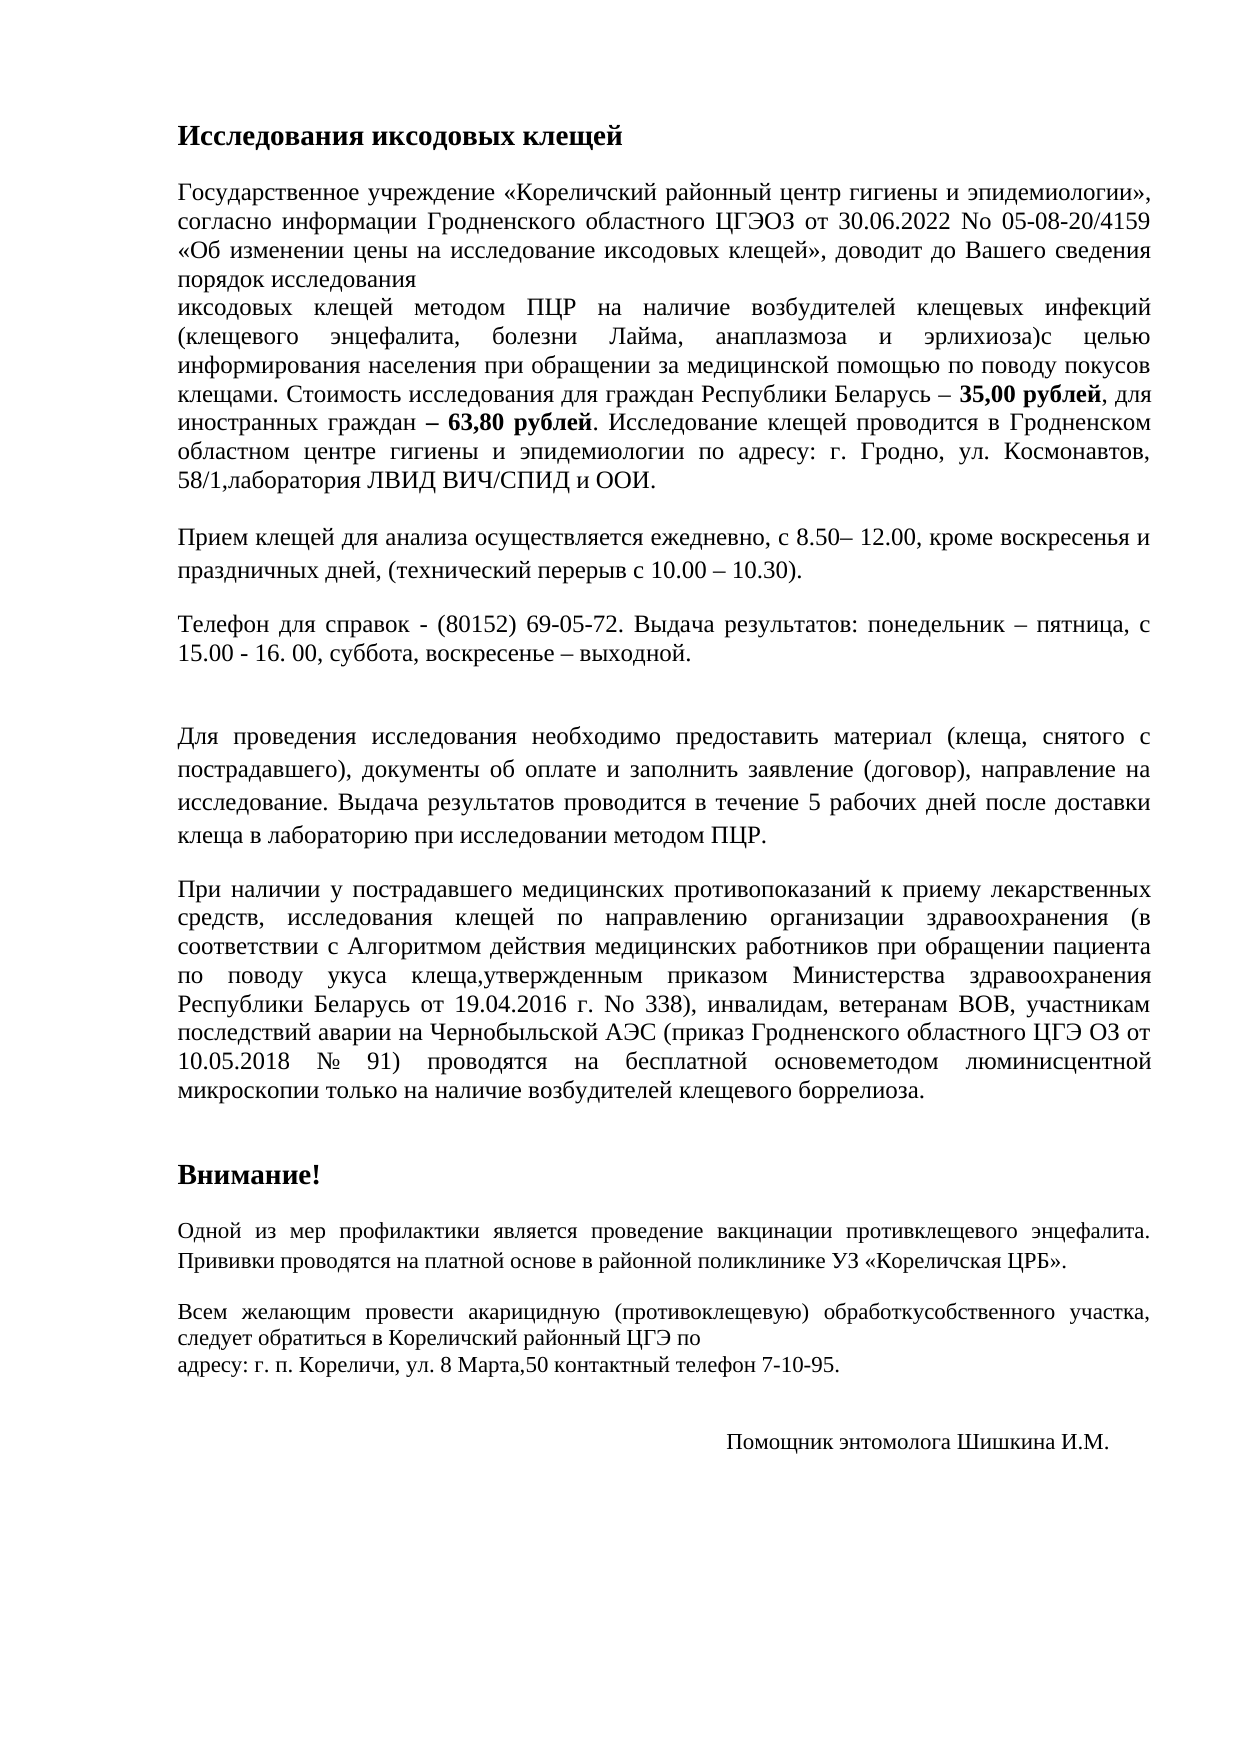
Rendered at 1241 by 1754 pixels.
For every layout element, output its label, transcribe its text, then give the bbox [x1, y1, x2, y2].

text Прием клещей для анализа осуществляется ежедневно, с 8.50– 12.00, кроме воскресенья и праздничных дней, (технический перерыв с 10.00 – 10.30). [177, 522, 1152, 584]
text Помощник энтомолога Шишкина И.М. [177, 1428, 1152, 1454]
text адресу: г. п. Кореличи, ул. 8 Марта,50 контактный телефон 7-10-95. [177, 1351, 1152, 1377]
text При наличии у пострадавшего медицинских противопоказаний к приему лекарственных средств, исследования клещей по направлению организации здравоохранения (в соответствии с Алгоритмом действия медицинских работников при обращении пациента по поводу укуса клеща,утвержденным приказом Министерства здравоохранения Республики Беларусь от 19.04.2016 г. No 338), инвалидам, ветеранам ВОВ, участникам последствий аварии на Чернобыльской АЭС (приказ Гродненского областного ЦГЭ ОЗ от 10.05.2018 № 91) проводятся на бесплатной основеметодом люминисцентной микроскопии только на наличие возбудителей клещевого боррелиоза. [177, 874, 1152, 1104]
text иксодовых клещей методом ПЦР на наличие возбудителей клещевых инфекций (клещевого энцефалита, болезни Лайма, анаплазмоза и эрлихиоза)с целью информирования населения при обращении за медицинской помощью по поводу покусов клещами. Стоимость исследования для граждан Республики Беларусь – 35,00 рублей, для иностранных граждан – 63,80 рублей. Исследование клещей проводится в Гродненском областном центре гигиены и эпидемиологии по адресу: г. Гродно, ул. Космонавтов, 58/1,лаборатория ЛВИД ВИЧ/СПИД и ООИ. [177, 292, 1152, 494]
text Внимание! [177, 1157, 1152, 1191]
text Государственное учреждение «Кореличский районный центр гигиены и эпидемиологии», согласно информации Гродненского областного ЦГЭОЗ от 30.06.2022 No 05-08-20/4159 «Об изменении цены на исследование иксодовых клещей», доводит до Вашего сведения порядок исследования [177, 177, 1152, 292]
text Телефон для справок - (80152) 69-05-72. Выдача результатов: понедельник – пятница, с 15.00 - 16. 00, суббота, воскресенье – выходной. [177, 609, 1152, 667]
text Одной из мер профилактики является проведение вакцинации противклещевого энцефалита. Прививки проводятся на платной основе в районной поликлинике УЗ «Кореличская ЦРБ». [177, 1217, 1152, 1273]
text Всем желающим провести акарицидную (противоклещевую) обработкусобственного участка, следует обратиться в Кореличский районный ЦГЭ по [177, 1298, 1152, 1351]
text Для проведения исследования необходимо предоставить материал (клеща, снятого с пострадавшего), документы об оплате и заполнить заявление (договор), направление на исследование. Выдача результатов проводится в течение 5 рабочих дней после доставки клеща в лабораторию при исследовании методом ПЦР. [177, 721, 1152, 848]
text Исследования иксодовых клещей [177, 118, 1152, 152]
